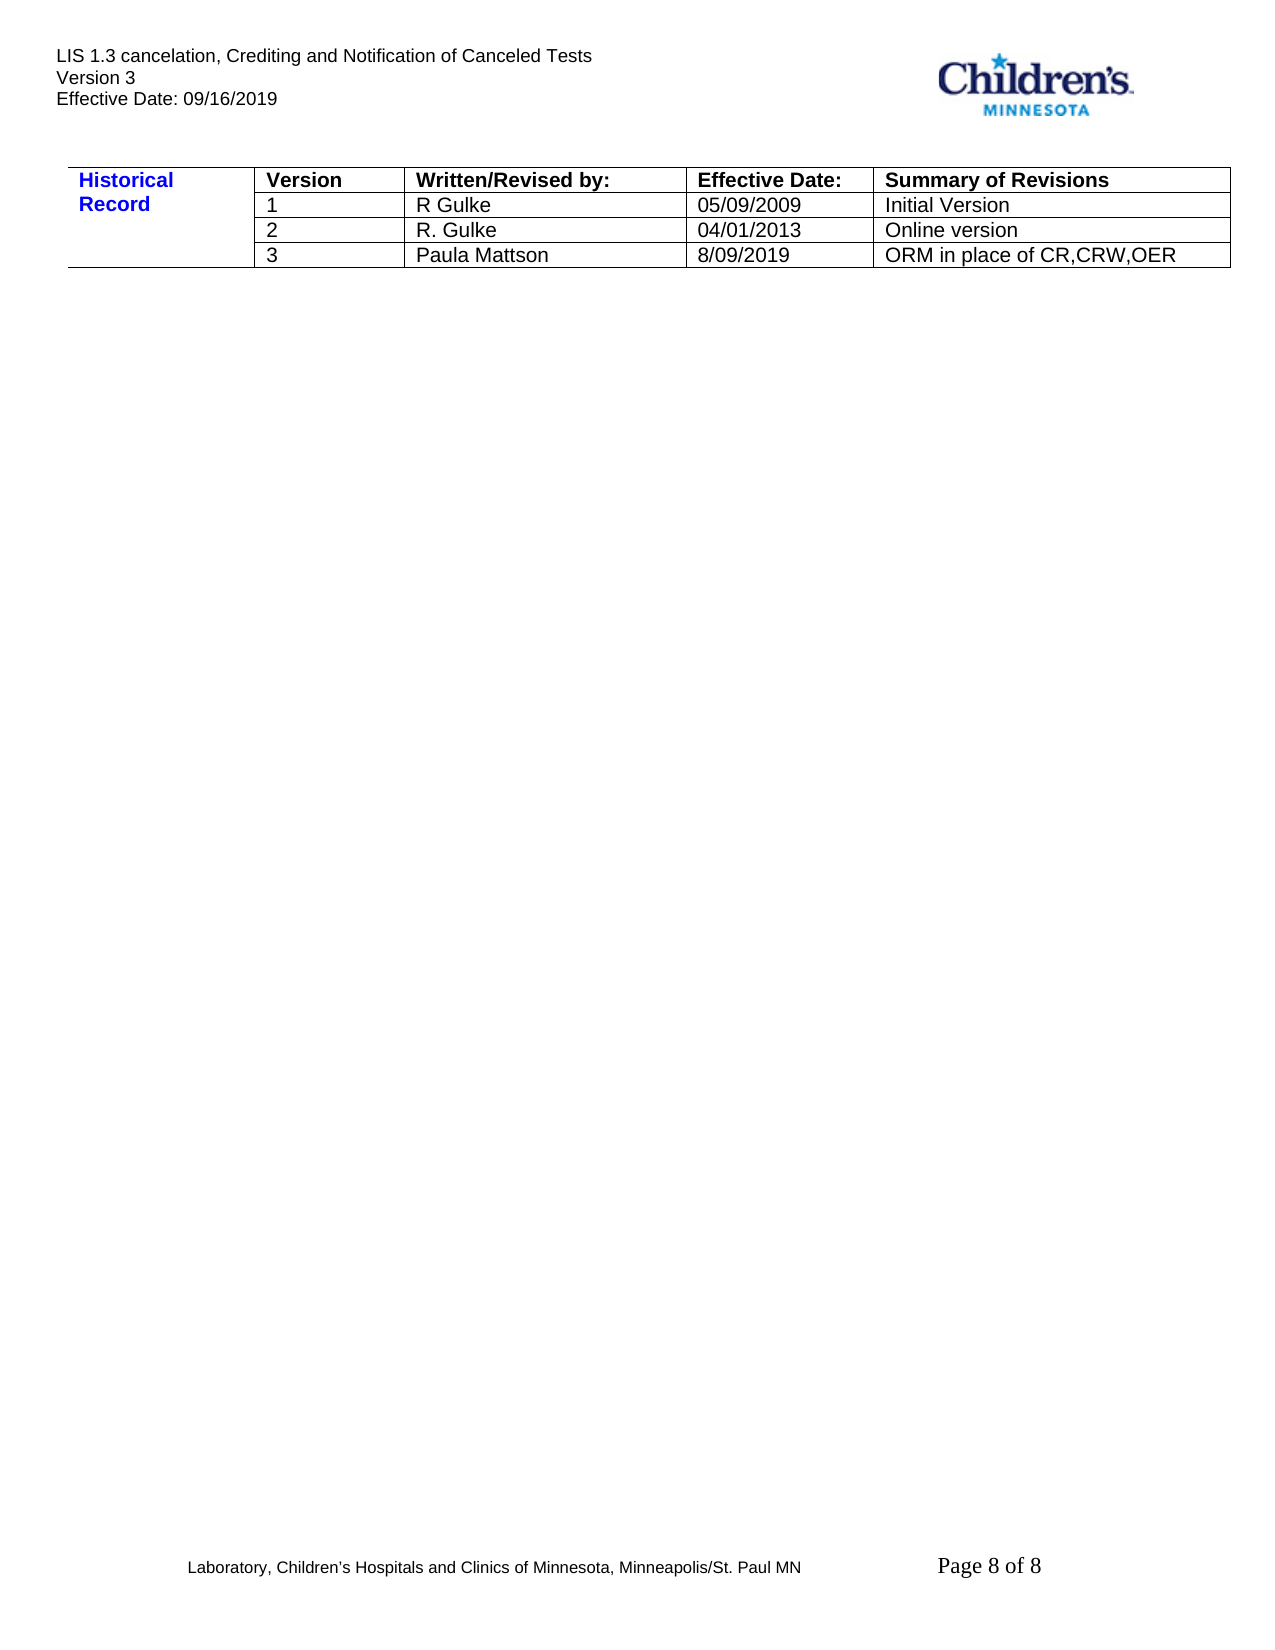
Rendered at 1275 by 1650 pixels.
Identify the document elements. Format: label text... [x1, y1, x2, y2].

table_cell 04/01/2013 [687, 218, 873, 242]
table_cell 8/09/2019 [687, 243, 873, 267]
table_cell 1 [255, 193, 404, 217]
table_cell Version [255, 168, 404, 192]
table_cell 05/09/2009 [687, 193, 873, 217]
table_cell Paula Mattson [405, 243, 686, 267]
table_cell Online version [874, 218, 1230, 242]
table_cell R Gulke [405, 193, 686, 217]
table_cell Initial Version [874, 193, 1230, 217]
table_cell Written/Revised by: [405, 168, 686, 192]
table_cell 2 [255, 218, 404, 242]
table_cell ORM in place of CR,CRW,OER [874, 243, 1230, 267]
table_cell Summary of Revisions [874, 168, 1230, 192]
table_cell Effective Date: [687, 168, 873, 192]
table_cell 3 [255, 243, 404, 267]
table_cell Historical Record [68, 168, 254, 267]
picture [938, 53, 1134, 116]
table_cell R. Gulke [405, 218, 686, 242]
